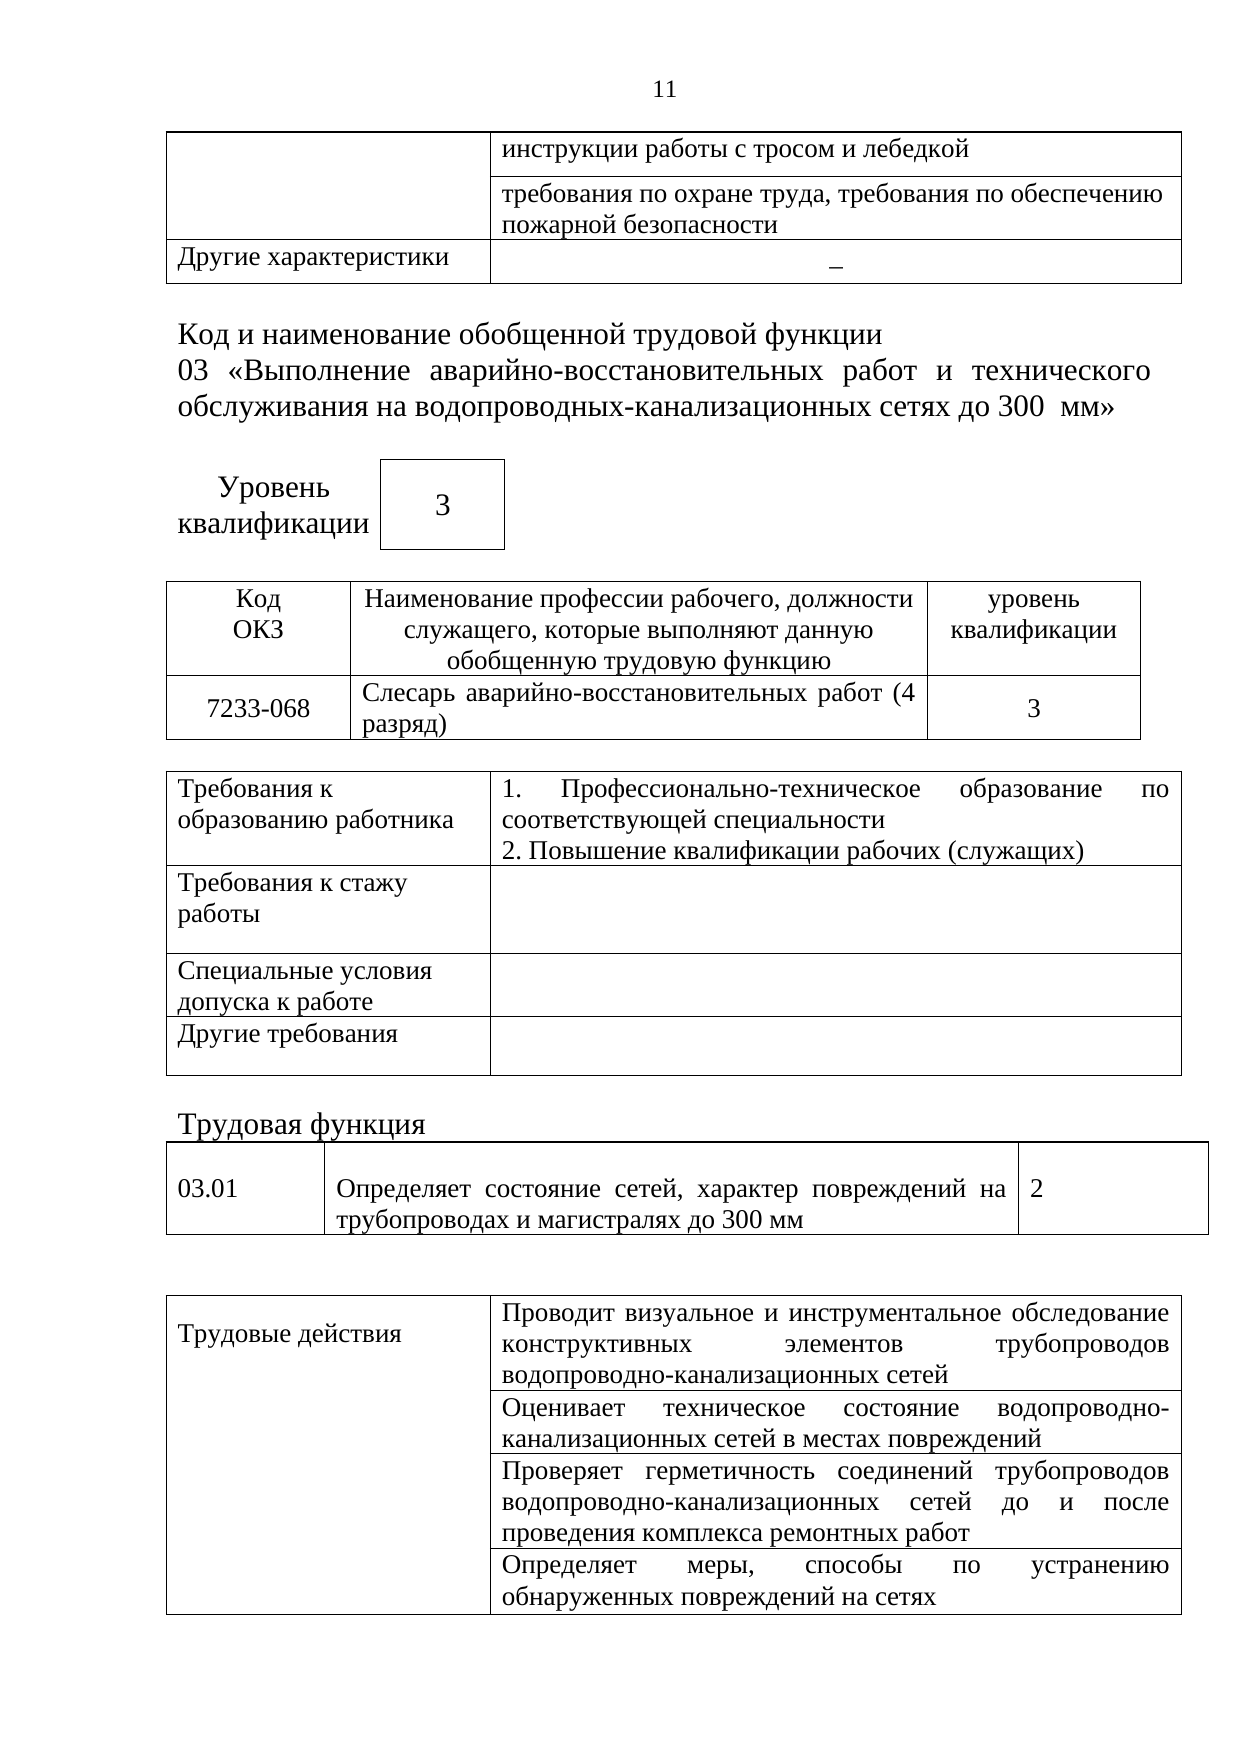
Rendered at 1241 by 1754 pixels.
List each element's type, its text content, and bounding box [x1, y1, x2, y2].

table_cell требования по охране труда, требования по обеспечению пожарной безопасности [491, 177, 1181, 239]
table_header 3 [381, 460, 504, 548]
table_header Наименование профессии рабочего, должности служащего, которые выполняют данную обобщенную трудовую функцию [351, 582, 927, 675]
table_header Определяет состояние сетей, характер повреждений на трубопроводах и магистралях до 300 мм [325, 1143, 1018, 1234]
table_cell Оценивает техническое состояние водопроводно-канализационных сетей в местах повреждений [491, 1391, 1181, 1453]
table_cell [491, 1017, 1181, 1075]
table_header Проводит визуальное и инструментальное обследование конструктивных элементов трубопроводов водопроводно-канализационных сетей [491, 1296, 1181, 1390]
text 03 «Выполнение аварийно-восстановительных работ и технического обслуживания на водопроводных-канализационных сетях до 300 мм» [177, 351, 1152, 423]
table_cell [491, 954, 1181, 1016]
table_cell Проверяет герметичность соединений трубопроводов водопроводно-канализационных сетей до и после проведения комплекса ремонтных работ [491, 1454, 1181, 1548]
table_header уровень квалификации [928, 582, 1140, 675]
table_cell Другие требования [167, 1017, 490, 1075]
table_cell 7233-068 [167, 676, 350, 738]
table_header 03.01 [167, 1143, 324, 1234]
table_header Уровень квалификации [166, 459, 380, 548]
table_header Требования к образованию работника [167, 772, 490, 865]
table_header Трудовые действия [167, 1296, 490, 1613]
table_cell Определяет меры, способы по устранению обнаруженных повреждений на сетях [491, 1549, 1181, 1613]
text Код и наименование обобщенной трудовой функции [177, 315, 1152, 351]
table_cell [491, 866, 1181, 953]
table_header 1. Профессионально-техническое образование по соответствующей специальности 2. Повышение квалификации рабочих (служащих) [491, 772, 1181, 865]
table_header Код ОКЗ [167, 582, 350, 675]
table_cell инструкции работы с тросом и лебедкой [491, 133, 1181, 176]
table_header 2 [1019, 1143, 1208, 1234]
table_cell Специальные условия допуска к работе [167, 954, 490, 1016]
table_cell _ [491, 240, 1181, 283]
table_cell 3 [928, 676, 1140, 738]
text Трудовая функция [177, 1106, 1152, 1141]
table_cell Требования к стажу работы [167, 866, 490, 953]
table_cell Другие характеристики [167, 240, 490, 283]
table_cell Слесарь аварийно-восстановительных работ (4 разряд) [351, 676, 927, 738]
